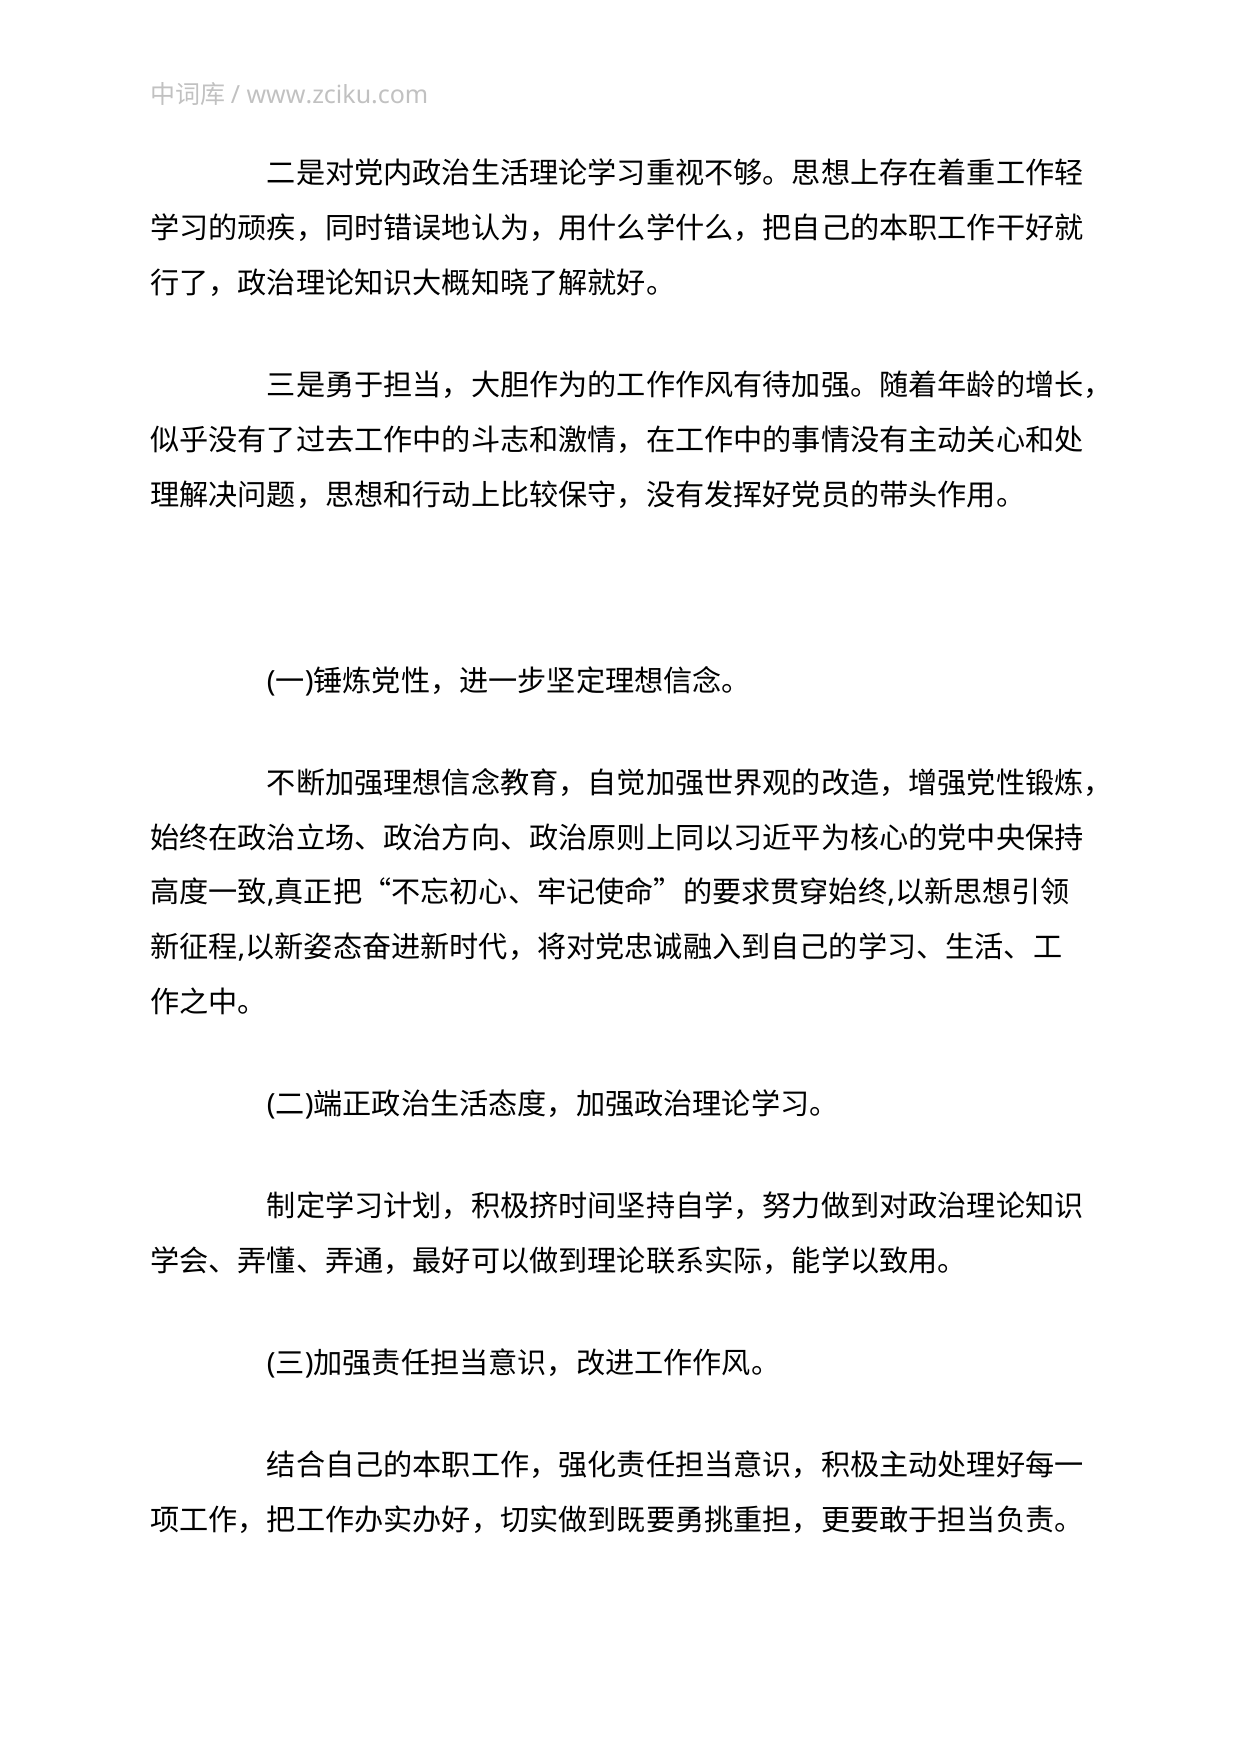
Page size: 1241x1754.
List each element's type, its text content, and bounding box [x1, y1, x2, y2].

text 制定学习计划，积极挤时间坚持自学，努力做到对政治理论知识学会、弄懂、弄通，最好可以做到理论联系实际，能学以致用。 [150, 1183, 1090, 1280]
text (一)锤炼党性，进一步坚定理想信念。 [150, 657, 1090, 700]
text (三)加强责任担当意识，改进工作作风。 [150, 1339, 1090, 1382]
text 二是对党内政治生活理论学习重视不够。思想上存在着重工作轻学习的顽疾，同时错误地认为，用什么学什么，把自己的本职工作干好就行了，政治理论知识大概知晓了解就好。 [150, 150, 1090, 302]
text 结合自己的本职工作，强化责任担当意识，积极主动处理好每一项工作，把工作办实办好，切实做到既要勇挑重担，更要敢于担当负责。 [150, 1441, 1090, 1539]
text 三是勇于担当，大胆作为的工作作风有待加强。随着年龄的增长，似乎没有了过去工作中的斗志和激情，在工作中的事情没有主动关心和处理解决问题，思想和行动上比较保守，没有发挥好党员的带头作用。 [150, 362, 1090, 514]
text 不断加强理想信念教育，自觉加强世界观的改造，增强党性锻炼，始终在政治立场、政治方向、政治原则上同以习近平为核心的党中央保持高度一致,真正把“不忘初心、牢记使命”的要求贯穿始终,以新思想引领新征程,以新姿态奋进新时代，将对党忠诚融入到自己的学习、生活、工作之中。 [150, 759, 1090, 1021]
text (二)端正政治生活态度，加强政治理论学习。 [150, 1081, 1090, 1123]
